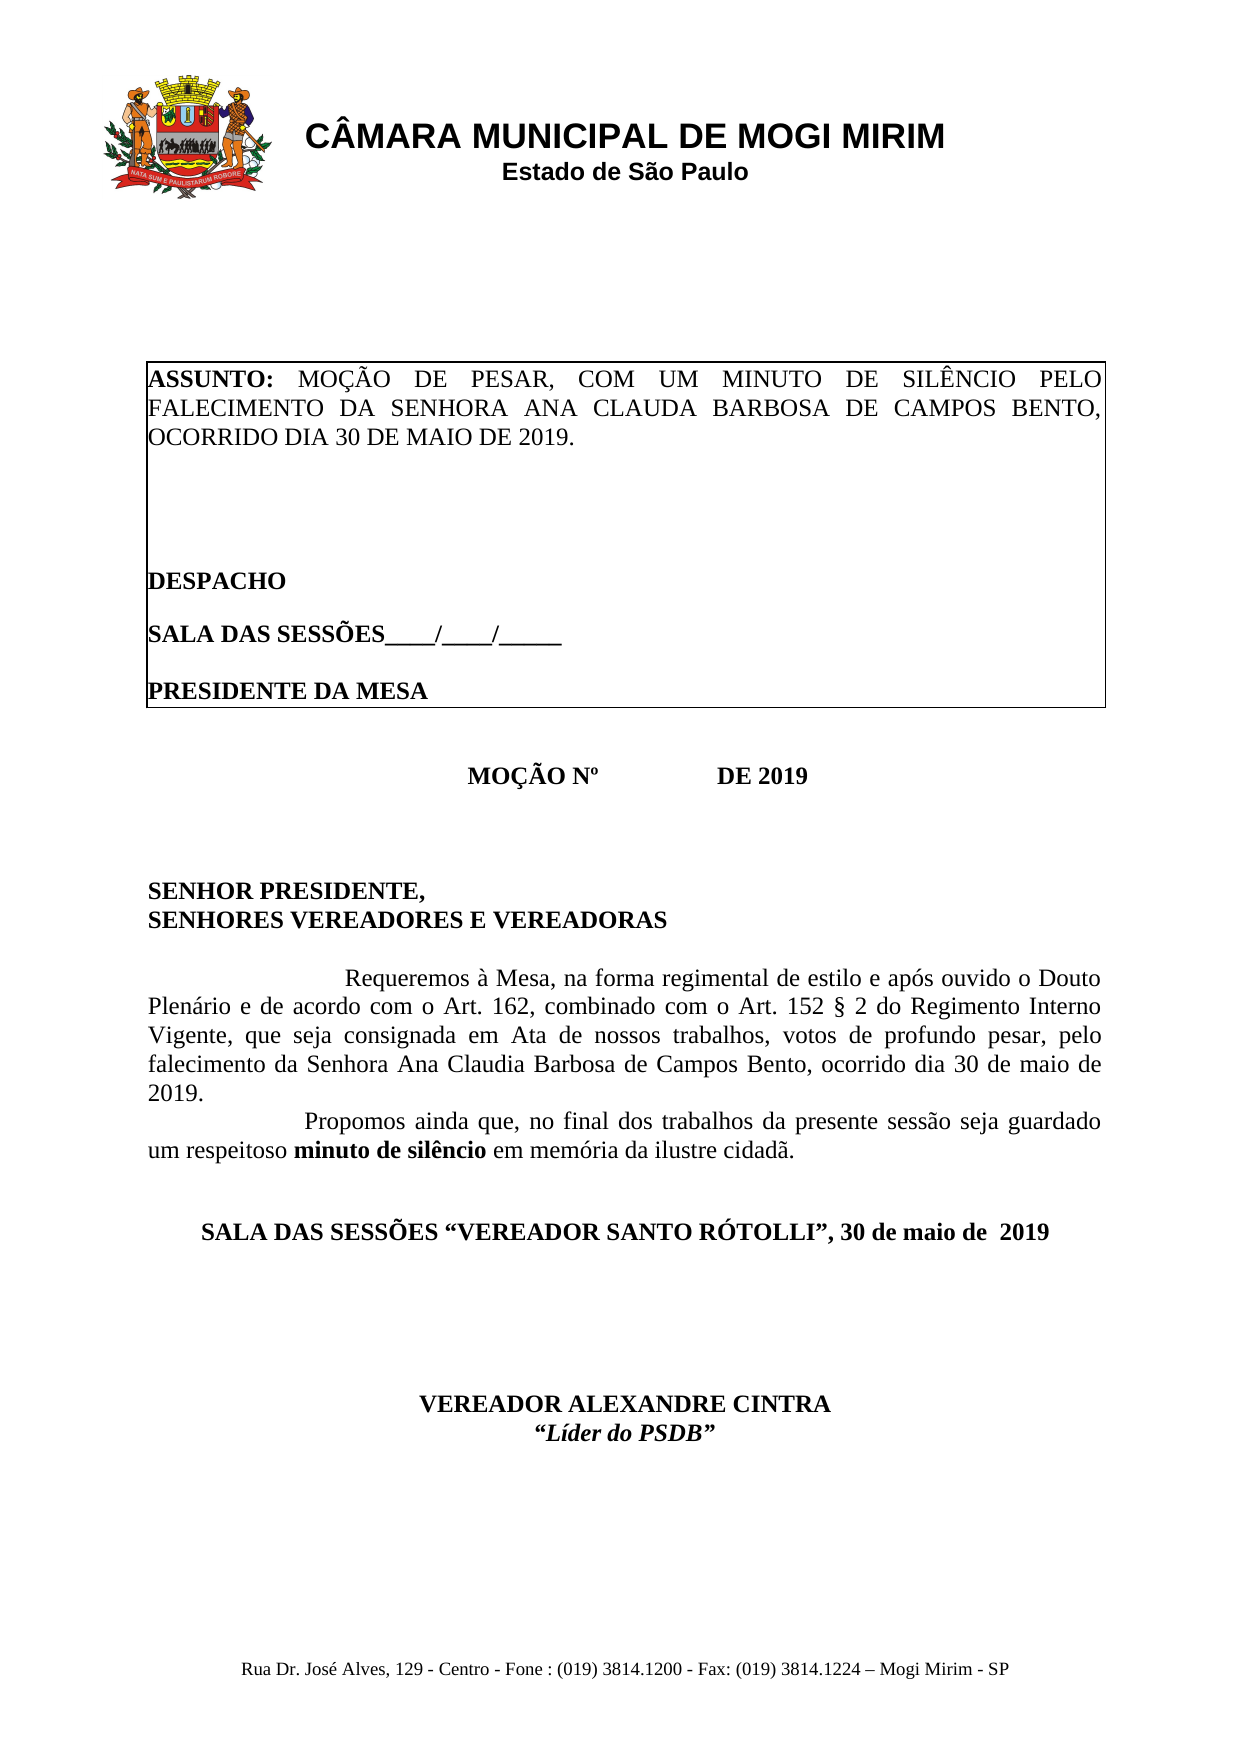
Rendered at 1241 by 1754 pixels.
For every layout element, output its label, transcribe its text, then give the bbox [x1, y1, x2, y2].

picture [102, 75, 273, 199]
text Propomos ainda que, no final dos trabalhos da presente sessão seja guardado um respeitoso minuto de silêncio em memória da ilustre cidadã. [148, 1106, 1103, 1164]
text SENHOR PRESIDENTE, [148, 876, 1103, 905]
text MOÇÃO Nº DE 2019 [148, 761, 1103, 790]
text SALA DAS SESSÕES “VEREADOR SANTO RÓTOLLI”, 30 de maio de 2019 [148, 1217, 1103, 1245]
text SENHORES VEREADORES E VEREADORAS [148, 905, 1103, 934]
text PRESIDENTE DA MESA [148, 672, 1105, 707]
text VEREADOR ALEXANDRE CINTRA [148, 1389, 1103, 1418]
text Requeremos à Mesa, na forma regimental de estilo e após ouvido o Douto Plenário e de acordo com o Art. 162, combinado com o Art. 152 § 2 do Regimento Interno Vigente, que seja consignada em Ata de nossos trabalhos, votos de profundo pesar, pelo falecimento da Senhora Ana Claudia Barbosa de Campos Bento, ocorrido dia 30 de maio de 2019. [148, 963, 1103, 1106]
text DESPACHO [148, 566, 1103, 594]
text “Líder do PSDB” [148, 1418, 1103, 1447]
text SALA DAS SESSÕES____/____/_____ [148, 619, 1103, 647]
text ASSUNTO: MOÇÃO DE PESAR, COM UM MINUTO DE SILÊNCIO PELO FALECIMENTO DA SENHORA ANA CLAUDA BARBOSA DE CAMPOS BENTO, OCORRIDO DIA 30 DE MAIO DE 2019. [148, 363, 1105, 451]
